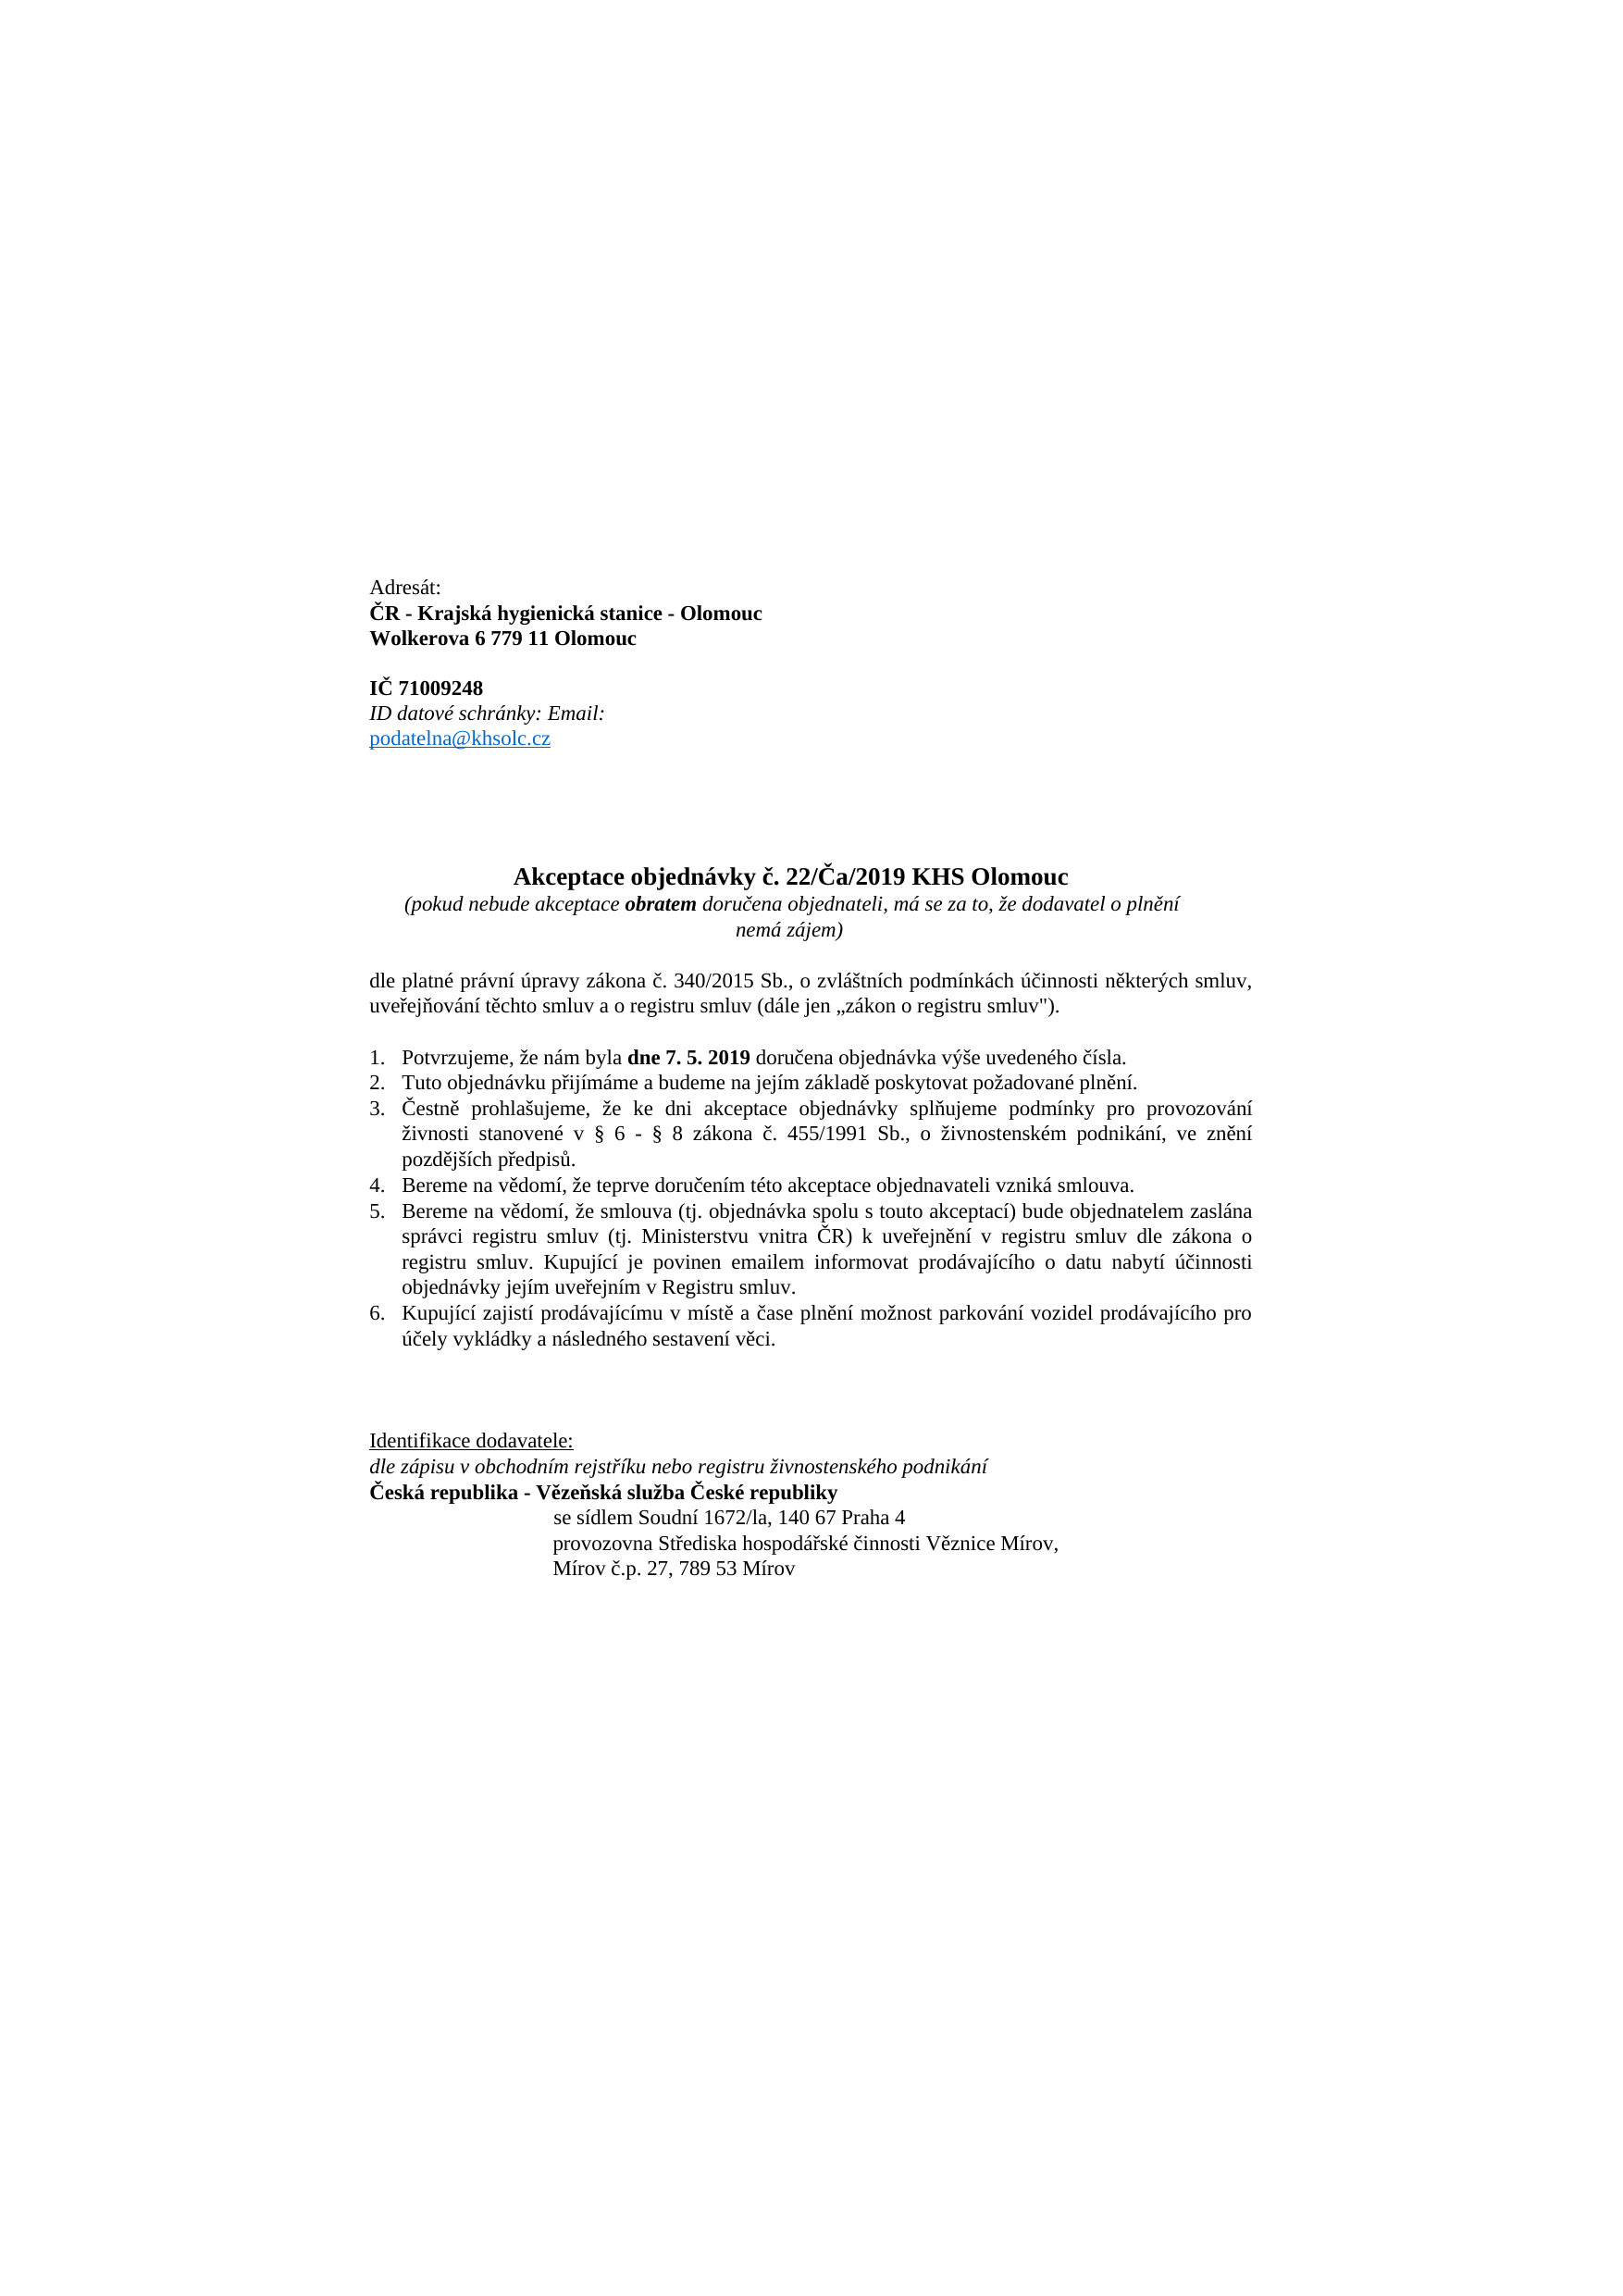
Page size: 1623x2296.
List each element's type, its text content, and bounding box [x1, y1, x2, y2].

text (pokud nebude akceptace obratem doručena objednateli, má se za to, že dodavatel o plnění [369, 890, 1217, 916]
text se sídlem Soudní 1672/la, 140 67 Praha 4 [553, 1505, 1254, 1530]
text IČ 71009248 [369, 676, 1254, 701]
text dle platné právní úpravy zákona č. 340/2015 Sb., o zvláštních podmínkách účinnosti některých smluv, uveřejňování těchto smluv a o registru smluv (dále jen „zákon o registru smluv"). [369, 967, 1254, 1018]
text provozovna Střediska hospodářské činnosti Věznice Mírov, [552, 1530, 1254, 1556]
text Mírov č.p. 27, 789 53 Mírov [552, 1556, 1254, 1581]
list Bereme na vědomí, že teprve doručením této akceptace objednavateli vzniká smlouva. [369, 1173, 1254, 1198]
text Identifikace dodavatele: [369, 1427, 1254, 1453]
text Adresát: [369, 574, 1254, 600]
list Kupující zajistí prodávajícímu v místě a čase plnění možnost parkování vozidel prodávajícího pro účely vykládky a následného sestavení věci. [369, 1300, 1254, 1351]
list Bereme na vědomí, že smlouva (tj. objednávka spolu s touto akceptací) bude objednatelem zaslána správci registru smluv (tj. Ministerstvu vnitra ČR) k uveřejnění v registru smluv dle zákona o registru smluv. Kupující je povinen emailem informovat prodávajícího o datu nabytí účinnosti objednávky jejím uveřejním v Registru smluv. [369, 1198, 1254, 1299]
text ČR - Krajská hygienická stanice - Olomouc Wolkerova 6 779 11 Olomouc [369, 600, 810, 651]
list Tuto objednávku přijímáme a budeme na jejím základě poskytovat požadované plnění. [369, 1070, 1254, 1095]
text dle zápisu v obchodním rejstříku nebo registru živnostenského podnikání [369, 1454, 1254, 1479]
text Akceptace objednávky č. 22/Ča/2019 KHS Olomouc [369, 865, 1212, 890]
list Potvrzujeme, že nám byla dne 7. 5. 2019 doručena objednávka výše uvedeného čísla. [369, 1044, 1254, 1070]
text nemá zájem) [369, 916, 1211, 942]
list Čestně prohlašujeme, že ke dni akceptace objednávky splňujeme podmínky pro provozování živnosti stanovené v § 6 - § 8 zákona č. 455/1991 Sb., o živnostenském podnikání, ve znění pozdějších předpisů. [369, 1095, 1254, 1172]
text ID datové schránky: Email: podatelna@khsolc.cz [369, 701, 632, 751]
text Česká republika - Vězeňská služba České republiky [369, 1479, 1254, 1505]
